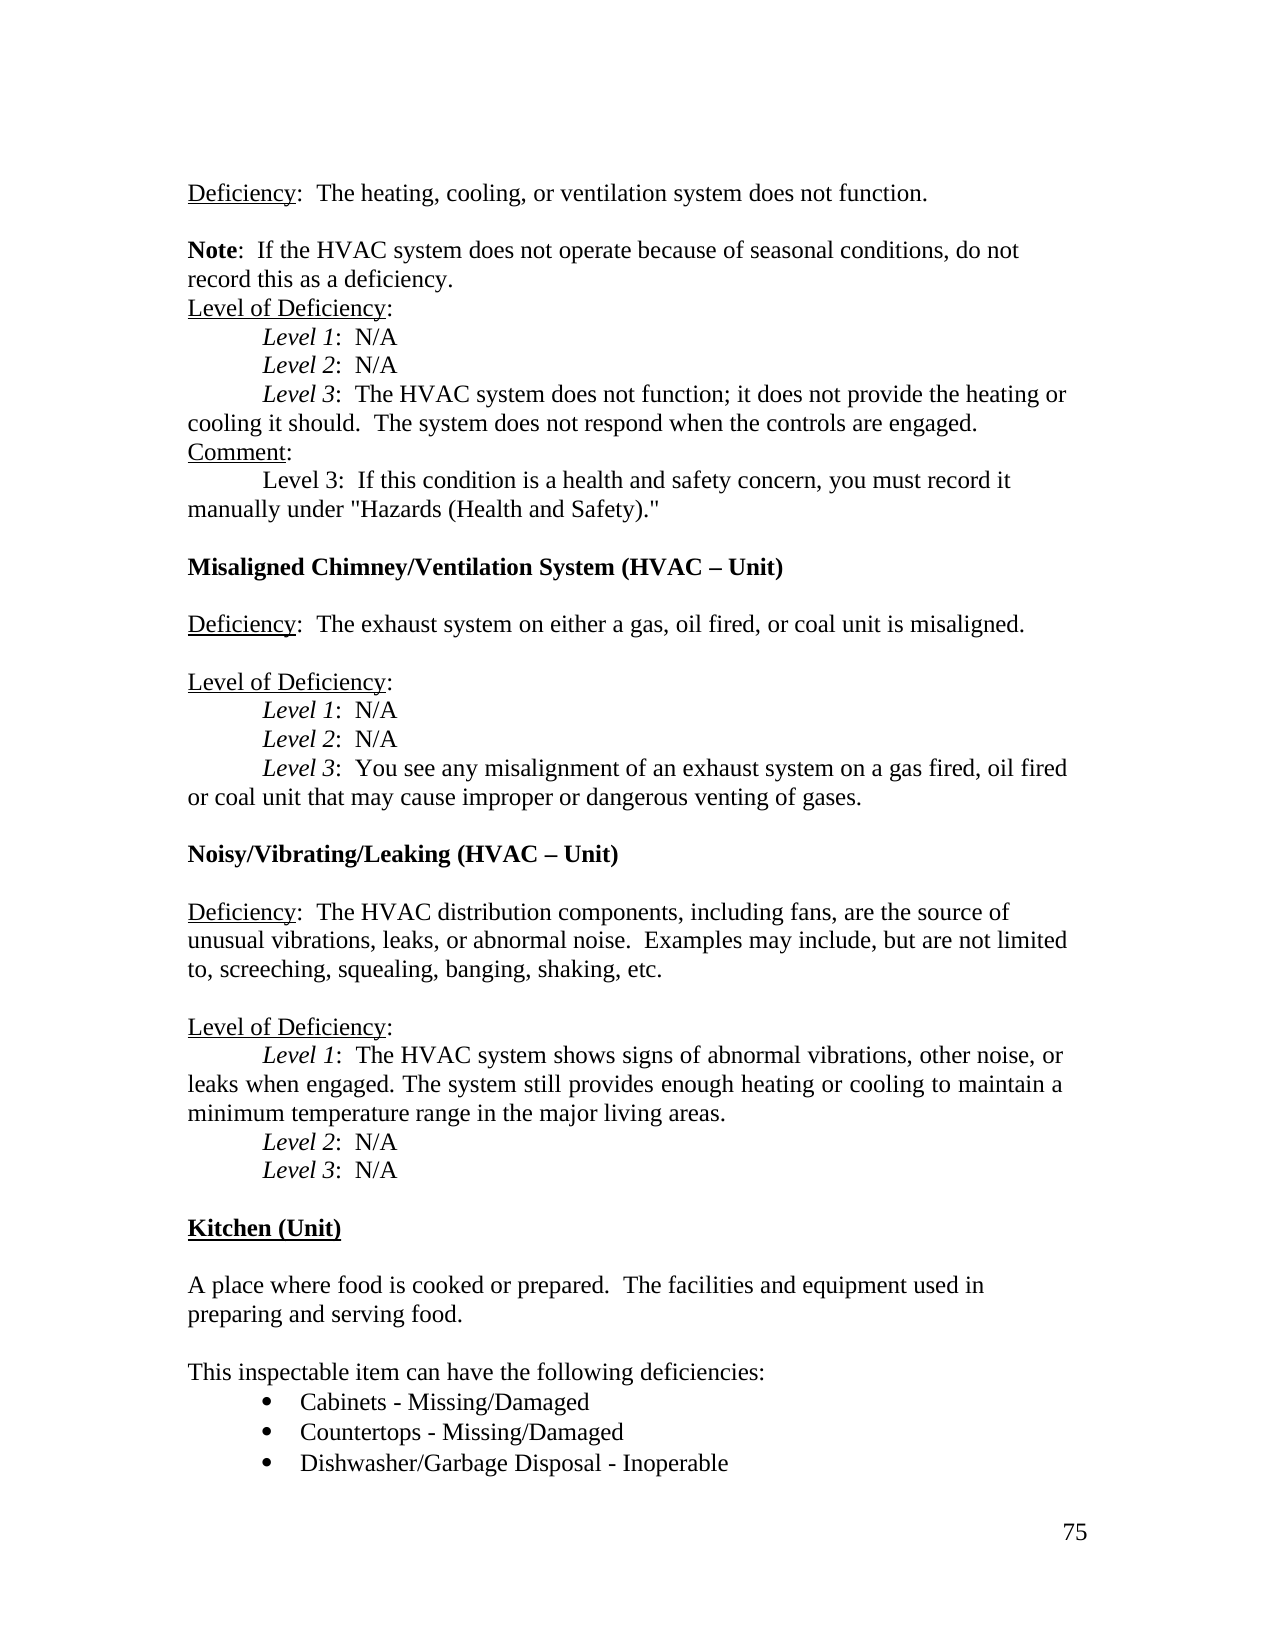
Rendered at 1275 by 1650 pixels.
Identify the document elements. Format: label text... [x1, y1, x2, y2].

text Level 1: N/A [262, 322, 1100, 350]
text Deficiency: The exhaust system on either a gas, oil fired, or coal unit is misaligned. [187, 609, 1100, 638]
list Cabinets - Missing/Damaged [262, 1386, 1100, 1416]
text A place where food is cooked or prepared. The facilities and equipment used in preparing and serving food. [187, 1270, 1027, 1328]
text Level 1: N/A [262, 695, 1100, 724]
text This inspectable item can have the following deficiencies: [187, 1357, 1100, 1385]
text Level 3: You see any misalignment of an exhaust system on a gas fired, oil fired or coal unit that may cause improper or dangerous venting of gases. [187, 753, 1079, 810]
subtitle Kitchen (Unit) [187, 1213, 1100, 1242]
text Level of Deficiency: [187, 1012, 1100, 1040]
text Level 2: N/A [262, 350, 1100, 379]
text Level 3: The HVAC system does not function; it does not provide the heating or cooling it should. The system does not respond when the controls are engaged. [187, 379, 1079, 437]
text Deficiency: The HVAC distribution components, including fans, are the source of unusual vibrations, leaks, or abnormal noise. Examples may include, but are not limited to, screeching, squealing, banging, shaking, etc. [187, 897, 1079, 983]
list Dishwasher/Garbage Disposal - Inoperable [262, 1447, 1100, 1477]
text Level of Deficiency: [187, 293, 1100, 322]
text Level 1: The HVAC system shows signs of abnormal vibrations, other noise, or leaks when engaged. The system still provides enough heating or cooling to maintain a minimum temperature range in the major living areas. [187, 1040, 1063, 1127]
text Level 3: If this condition is a health and safety concern, you must record it manually under "Hazards (Health and Safety)." [187, 465, 1079, 523]
list Countertops - Missing/Damaged [262, 1416, 1100, 1447]
text Deficiency: The heating, cooling, or ventilation system does not function. [187, 178, 1100, 207]
text Note: If the HVAC system does not operate because of seasonal conditions, do not record this as a deficiency. [187, 235, 1079, 293]
text Comment: [187, 437, 1100, 465]
subtitle Misaligned Chimney/Ventilation System (HVAC – Unit) [187, 552, 1100, 581]
text Level 2: N/A [262, 1127, 1100, 1155]
subtitle Noisy/Vibrating/Leaking (HVAC – Unit) [187, 839, 1100, 868]
text Level 3: N/A [262, 1155, 1100, 1184]
text Level of Deficiency: [187, 667, 1100, 695]
text Level 2: N/A [262, 724, 1100, 753]
